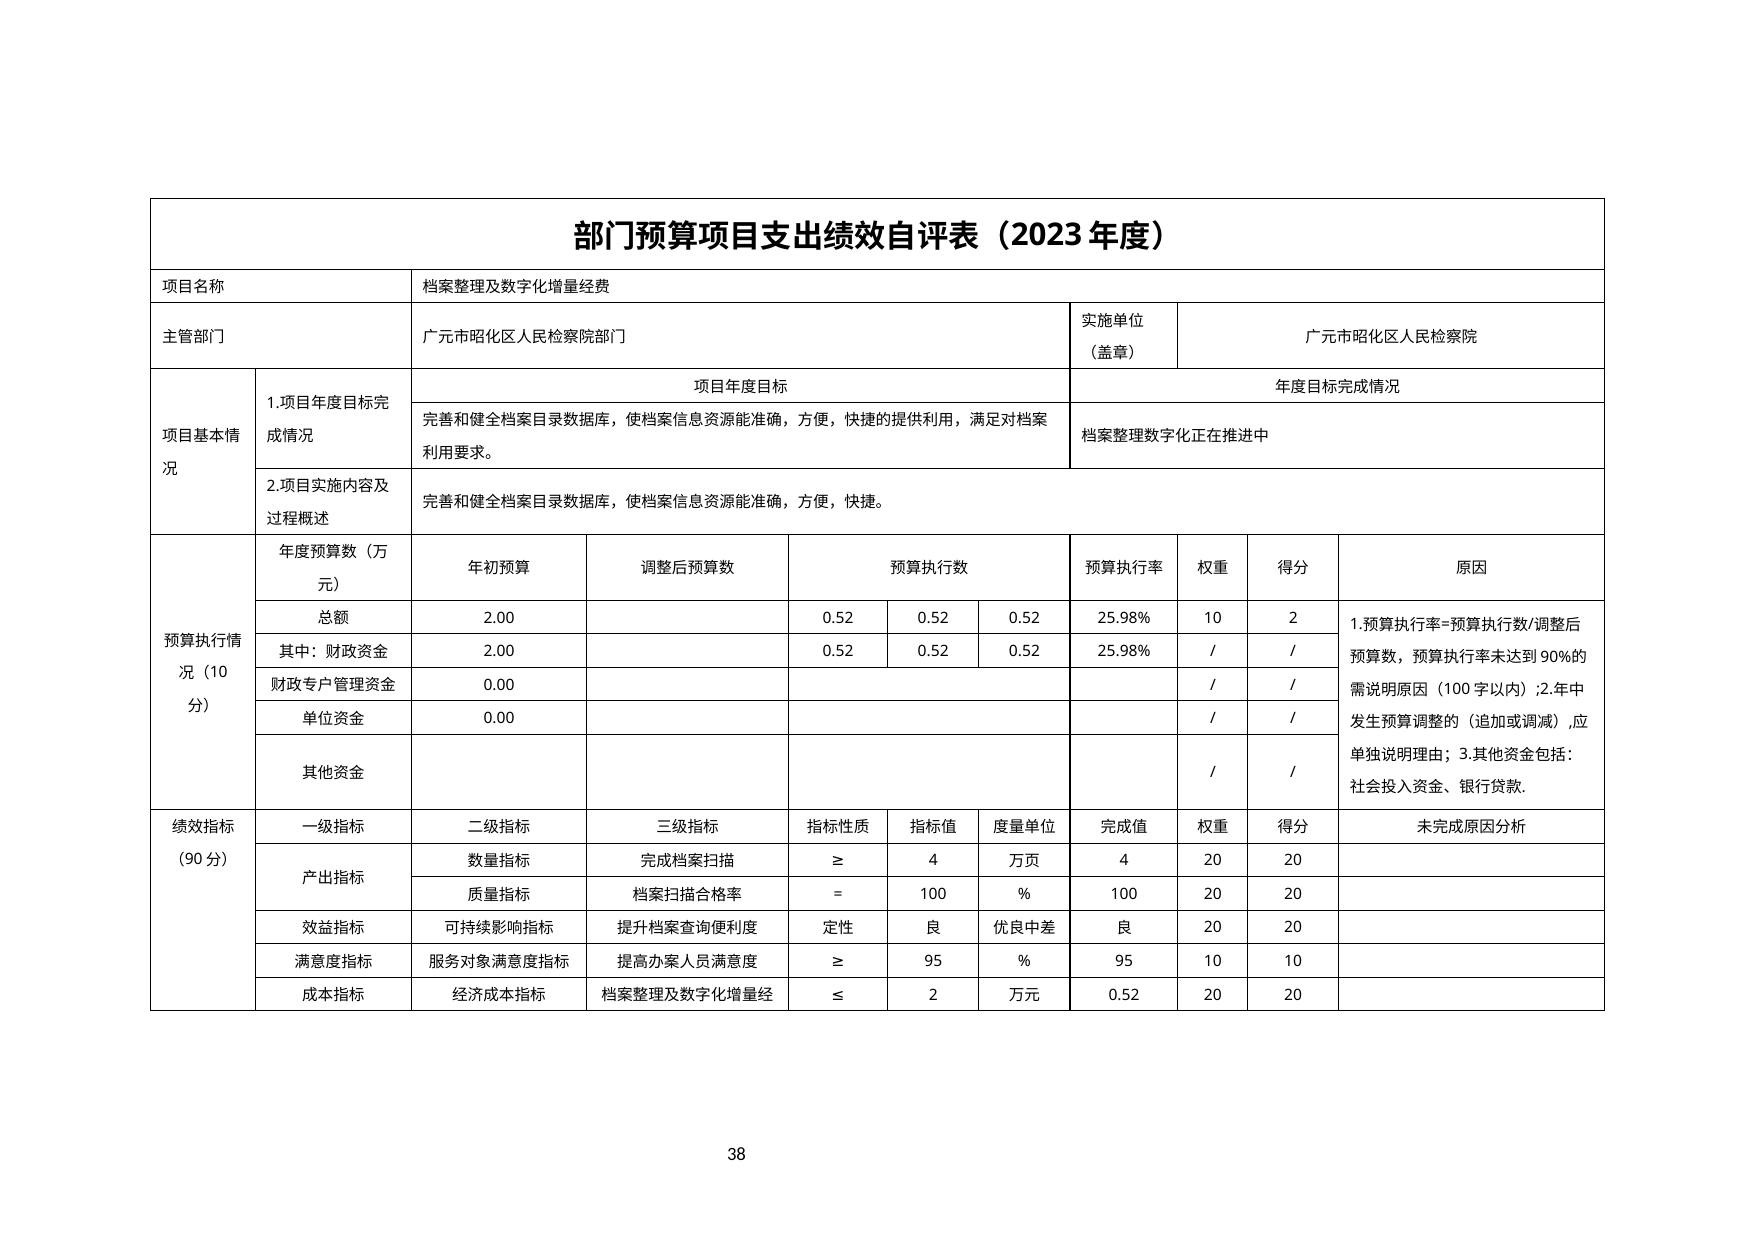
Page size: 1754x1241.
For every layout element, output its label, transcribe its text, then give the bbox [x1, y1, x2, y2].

table_cell 实施单位 （盖章） [1071, 303, 1177, 368]
table_cell 档案整理及数字化增量经费 [412, 270, 1604, 302]
table_cell 1.预算执行率=预算执行数/调整后预算数，预算执行率未达到90%的需说明原因（100字以内）;2.年中发生预算调整的（追加或调减）,应单独说明理由；3.其他资金包括：社会投入资金、银行贷款. [1339, 601, 1604, 809]
table_cell / [1178, 634, 1247, 667]
table_cell 主管部门 [151, 303, 411, 368]
table_cell 4 [888, 844, 978, 876]
table_cell 完成值 [1071, 810, 1177, 842]
table_cell 年初预算 [412, 535, 586, 600]
table_cell [789, 735, 1069, 809]
table_cell 效益指标 [256, 911, 411, 943]
table_cell 2.项目实施内容及过程概述 [256, 469, 411, 534]
table_cell [587, 735, 788, 809]
table_cell 二级指标 [412, 810, 586, 842]
table_cell 度量单位 [979, 810, 1069, 842]
table_cell 成本指标 [256, 978, 411, 1010]
table_cell [1071, 701, 1177, 734]
table_cell 数量指标 [412, 844, 586, 876]
table_cell ≥ [789, 944, 887, 977]
table_cell 20 [1178, 978, 1247, 1010]
table_cell 10 [1178, 601, 1247, 633]
table_cell 0.52 [888, 634, 978, 667]
table_cell [1071, 668, 1177, 700]
table_cell 得分 [1248, 535, 1338, 600]
table_cell 0.00 [412, 701, 586, 734]
table_cell 20 [1178, 911, 1247, 943]
table_cell % [979, 944, 1069, 977]
table_cell 预算执行数 [789, 535, 1069, 600]
table_cell 其中：财政资金 [256, 634, 411, 667]
table_cell 质量指标 [412, 877, 586, 909]
table_cell 0.00 [412, 668, 586, 700]
table_cell [1071, 735, 1177, 809]
table_cell 20 [1178, 844, 1247, 876]
table_cell / [1248, 701, 1338, 734]
table_cell 三级指标 [587, 810, 788, 842]
table_cell / [1178, 701, 1247, 734]
table_cell [1339, 911, 1604, 943]
table_cell 得分 [1248, 810, 1338, 842]
table_header 部门预算项目支出绩效自评表（2023年度） [151, 199, 1604, 268]
table_cell 档案整理及数字化增量经费 [587, 978, 788, 1010]
table_cell 0.52 [789, 634, 887, 667]
table_cell 未完成原因分析 [1339, 810, 1604, 842]
table_cell 20 [1248, 877, 1338, 909]
table_cell 定性 [789, 911, 887, 943]
table_cell 完善和健全档案目录数据库，使档案信息资源能准确，方便，快捷。 [412, 469, 1604, 534]
table_cell [789, 668, 1069, 700]
table_cell 10 [1248, 944, 1338, 977]
table_cell 档案扫描合格率 [587, 877, 788, 909]
table_cell = [789, 877, 887, 909]
table_cell / [1248, 668, 1338, 700]
table_cell 项目名称 [151, 270, 411, 302]
table_cell [1339, 844, 1604, 876]
table_cell 总额 [256, 601, 411, 633]
table_cell 20 [1248, 978, 1338, 1010]
table_cell 调整后预算数 [587, 535, 788, 600]
table_cell 预算执行率 [1071, 535, 1177, 600]
table_cell 20 [1248, 911, 1338, 943]
table_cell 提升档案查询便利度 [587, 911, 788, 943]
table_cell 95 [888, 944, 978, 977]
table_cell 25.98% [1071, 601, 1177, 633]
table_cell 100 [888, 877, 978, 909]
table_cell 20 [1178, 877, 1247, 909]
table_cell 其他资金 [256, 735, 411, 809]
table_cell [1339, 944, 1604, 977]
table_cell 优良中差 [979, 911, 1069, 943]
table_cell 项目年度目标 [412, 369, 1069, 402]
table_cell 25.98% [1071, 634, 1177, 667]
table_cell 2.00 [412, 601, 586, 633]
table_cell 项目基本情况 [151, 369, 255, 534]
table_cell 单位资金 [256, 701, 411, 734]
table_cell 提高办案人员满意度 [587, 944, 788, 977]
table_cell [412, 735, 586, 809]
table_cell / [1248, 735, 1338, 809]
table_cell 权重 [1178, 810, 1247, 842]
table_cell 95 [1071, 944, 1177, 977]
table_cell 0.52 [1071, 978, 1177, 1010]
table_cell 绩效指标（90分） [151, 810, 255, 1010]
table_cell 年度目标完成情况 [1071, 369, 1604, 402]
table_cell 指标值 [888, 810, 978, 842]
table_cell 预算执行情况（10分） [151, 535, 255, 809]
table_cell ≥ [789, 844, 887, 876]
table_cell / [1178, 668, 1247, 700]
table_cell 完成档案扫描 [587, 844, 788, 876]
table_cell [587, 701, 788, 734]
table_cell 100 [1071, 877, 1177, 909]
table_cell 10 [1178, 944, 1247, 977]
table_cell / [1248, 634, 1338, 667]
table_cell 年度预算数（万元） [256, 535, 411, 600]
table_cell 良 [1071, 911, 1177, 943]
table_cell 万页 [979, 844, 1069, 876]
table_cell 满意度指标 [256, 944, 411, 977]
table_cell 0.52 [979, 634, 1069, 667]
table_cell 良 [888, 911, 978, 943]
table_cell % [979, 877, 1069, 909]
table_cell 0.52 [888, 601, 978, 633]
table_cell / [1178, 735, 1247, 809]
table_cell 一级指标 [256, 810, 411, 842]
table_cell 0.52 [789, 601, 887, 633]
table_cell [1339, 877, 1604, 909]
table_cell 原因 [1339, 535, 1604, 600]
table_cell 可持续影响指标 [412, 911, 586, 943]
table_cell ≤ [789, 978, 887, 1010]
table_cell 产出指标 [256, 844, 411, 909]
table_cell 完善和健全档案目录数据库，使档案信息资源能准确，方便，快捷的提供利用，满足对档案利用要求。 [412, 403, 1069, 468]
table_cell [587, 601, 788, 633]
table_cell 万元 [979, 978, 1069, 1010]
table_cell 4 [1071, 844, 1177, 876]
table_cell [789, 701, 1069, 734]
table_cell 财政专户管理资金 [256, 668, 411, 700]
table_cell 20 [1248, 844, 1338, 876]
table_cell 0.52 [979, 601, 1069, 633]
table_cell 1.项目年度目标完成情况 [256, 369, 411, 468]
table_cell 服务对象满意度指标 [412, 944, 586, 977]
table_cell [587, 668, 788, 700]
table_cell 2.00 [412, 634, 586, 667]
table_cell 指标性质 [789, 810, 887, 842]
table_cell [587, 634, 788, 667]
table_cell 2 [1248, 601, 1338, 633]
table_cell [1339, 978, 1604, 1010]
table_cell 广元市昭化区人民检察院 [1178, 303, 1604, 368]
table_cell 权重 [1178, 535, 1247, 600]
table_cell 经济成本指标 [412, 978, 586, 1010]
table_cell 广元市昭化区人民检察院部门 [412, 303, 1069, 368]
table_cell 档案整理数字化正在推进中 [1071, 403, 1604, 468]
table_cell 2 [888, 978, 978, 1010]
